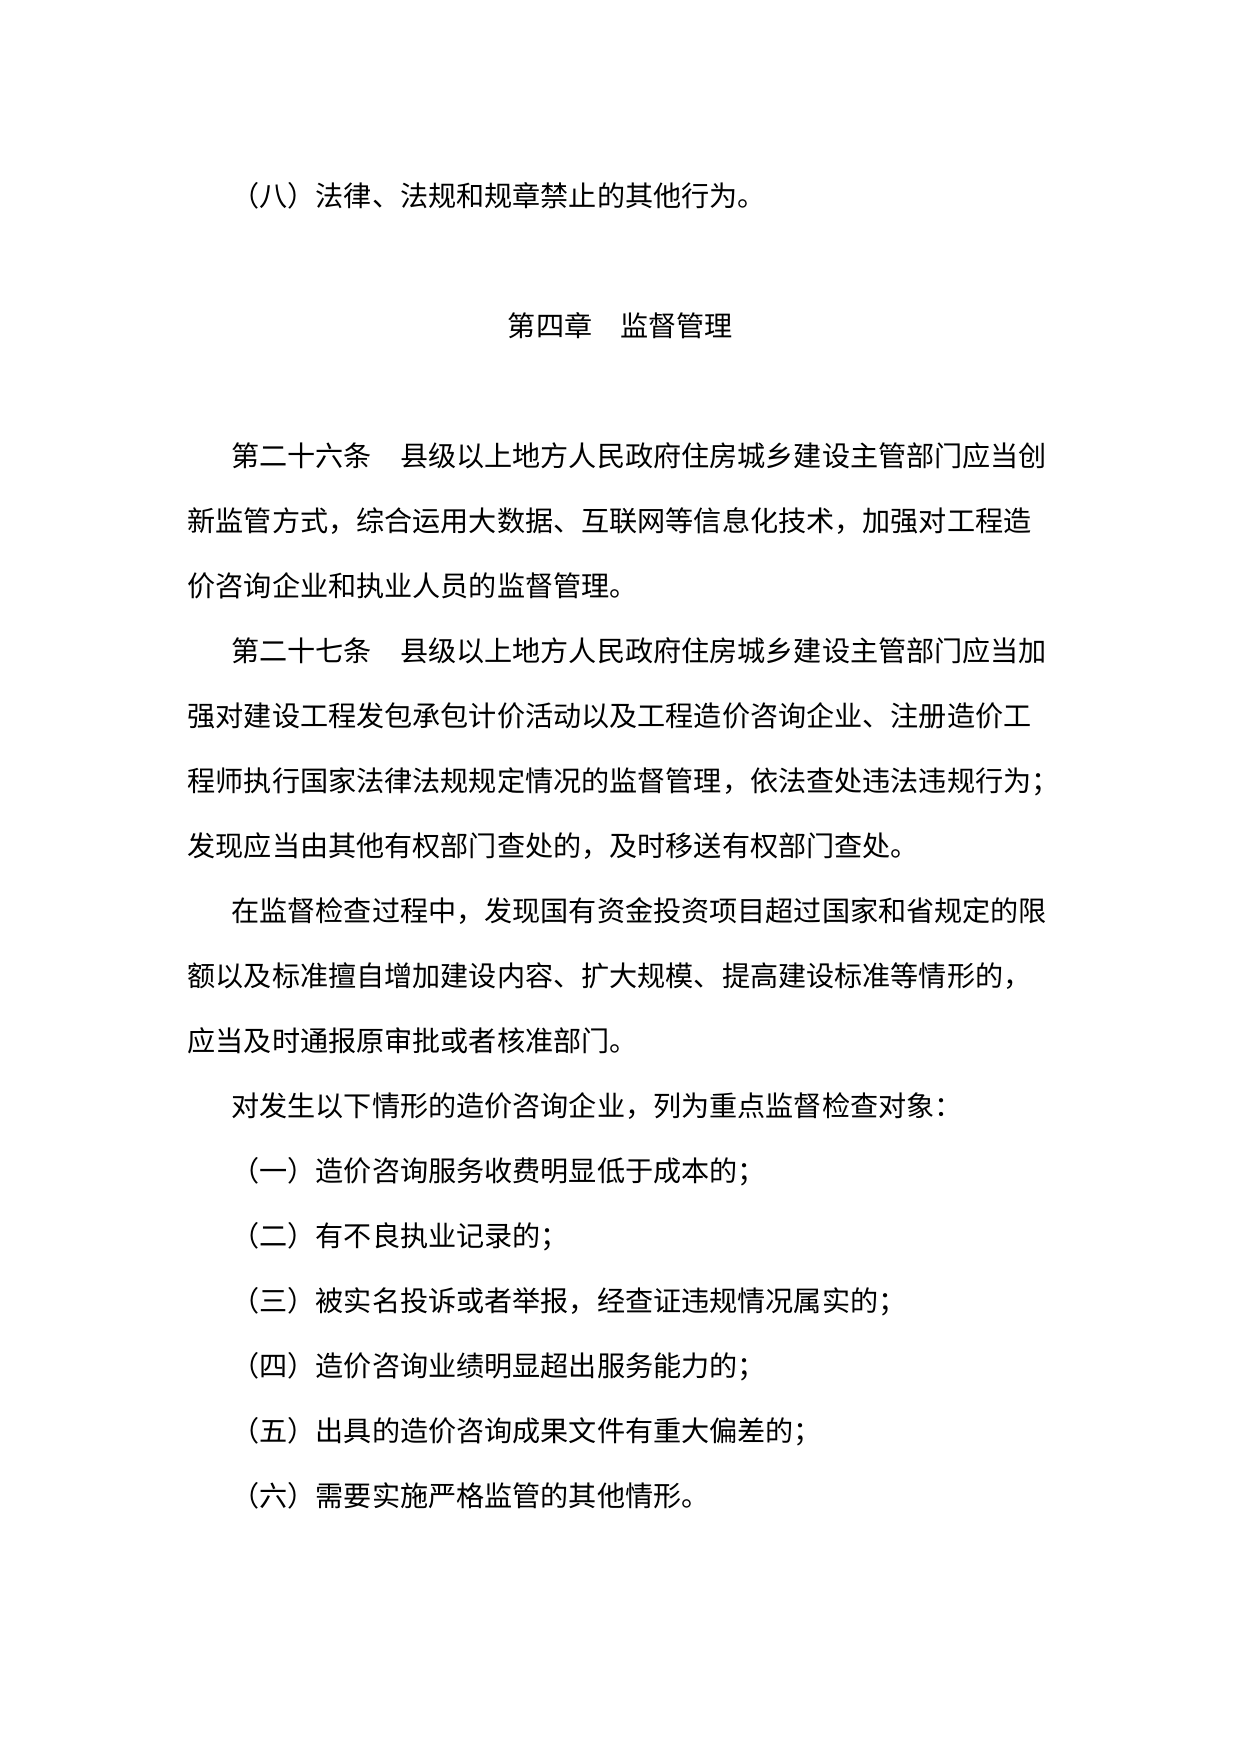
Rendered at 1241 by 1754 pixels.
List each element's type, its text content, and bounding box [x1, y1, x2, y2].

text （六）需要实施严格监管的其他情形。 [187, 1462, 1053, 1527]
text （四）造价咨询业绩明显超出服务能力的； [187, 1332, 1053, 1397]
text 在监督检查过程中，发现国有资金投资项目超过国家和省规定的限额以及标准擅自增加建设内容、扩大规模、提高建设标准等情形的，应当及时通报原审批或者核准部门。 [187, 877, 1053, 1072]
text 对发生以下情形的造价咨询企业，列为重点监督检查对象： [187, 1072, 1053, 1137]
text 第四章 监督管理 [187, 292, 1053, 357]
text （八）法律、法规和规章禁止的其他行为。 [187, 162, 1053, 227]
text 第二十六条 县级以上地方人民政府住房城乡建设主管部门应当创新监管方式，综合运用大数据、互联网等信息化技术，加强对工程造价咨询企业和执业人员的监督管理。 [187, 422, 1053, 617]
text （一）造价咨询服务收费明显低于成本的； [187, 1137, 1053, 1202]
text （二）有不良执业记录的； [187, 1202, 1053, 1267]
text 第二十七条 县级以上地方人民政府住房城乡建设主管部门应当加强对建设工程发包承包计价活动以及工程造价咨询企业、注册造价工程师执行国家法律法规规定情况的监督管理，依法查处违法违规行为；发现应当由其他有权部门查处的，及时移送有权部门查处。 [187, 617, 1053, 877]
text （三）被实名投诉或者举报，经查证违规情况属实的； [187, 1267, 1053, 1332]
text （五）出具的造价咨询成果文件有重大偏差的； [187, 1397, 1053, 1462]
